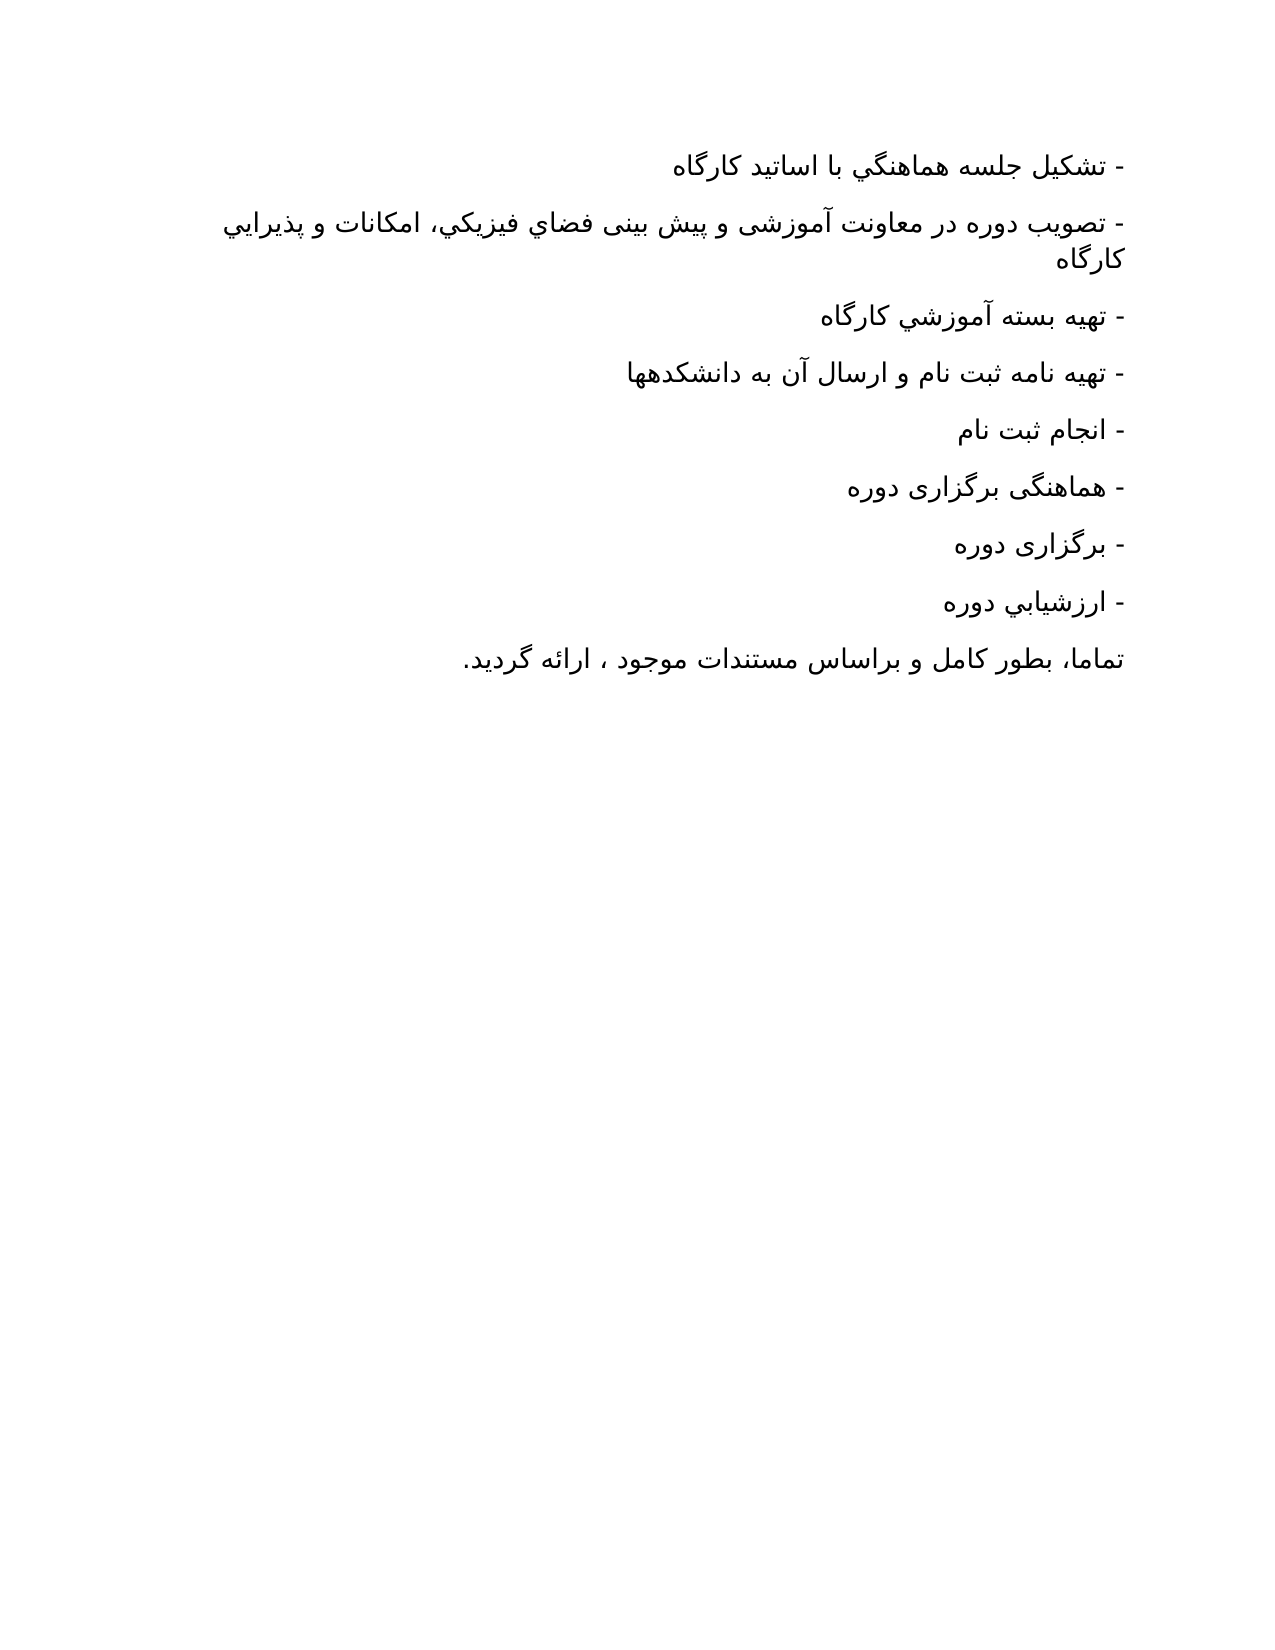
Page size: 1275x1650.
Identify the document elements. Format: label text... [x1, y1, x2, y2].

text - تهيه نامه ثبت نام و ارسال آن به دانشكده‎ها [150, 357, 1125, 389]
text - برگزاری دوره [150, 529, 1125, 560]
text - ارزشيابي دوره [150, 586, 1125, 617]
text - تهيه بسته‎ آموزشي كارگاه [150, 300, 1125, 332]
text - هماهنگی برگزاری دوره [150, 472, 1125, 503]
text - تشکیل جلسه هماهنگي با اساتيد كارگاه [150, 150, 1125, 182]
text تماما، بطور کامل و براساس مستندات موجود ، ارائه گردید. [150, 643, 1125, 674]
text - انجام ثبت نام [150, 414, 1125, 446]
text - تصویب دوره در معاونت آموزشی و پیش بینی فضاي فيزيكي، امكانات و پذيرايي كارگاه [150, 207, 1125, 275]
